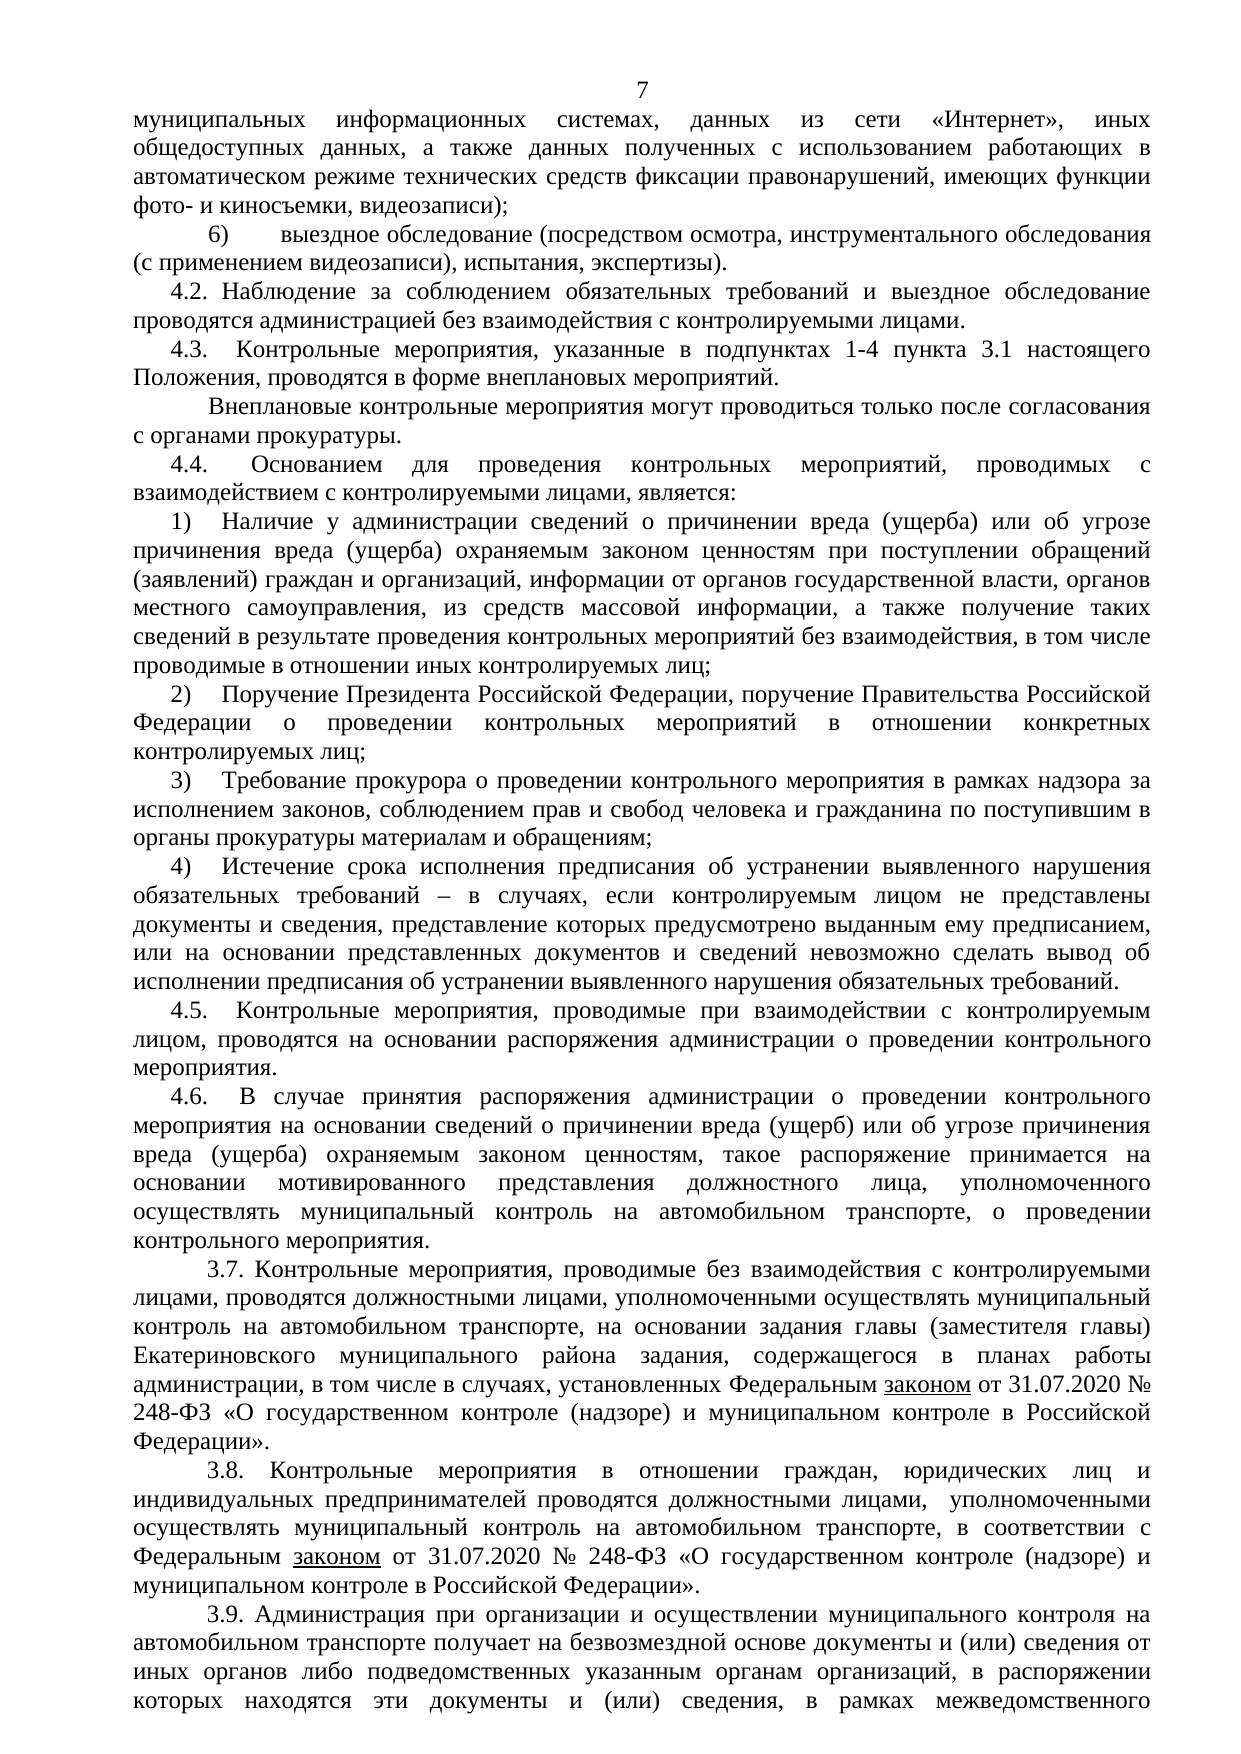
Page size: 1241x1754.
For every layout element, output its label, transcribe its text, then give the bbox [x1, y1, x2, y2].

text 3.8. Контрольные мероприятия в отношении граждан, юридических лиц и индивидуальных предпринимателей проводятся должностными лицами, уполномоченными осуществлять муниципальный контроль на автомобильном транспорте, в соответствии с Федеральным законом от 31.07.2020 № 248-ФЗ «О государственном контроле (надзоре) и муниципальном контроле в Российской Федерации». [133, 1455, 1152, 1599]
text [133, 1599, 1152, 1714]
list выездное обследование (посредством осмотра, инструментального обследования (с применением видеозаписи), испытания, экспертизы). [133, 219, 1152, 276]
list Наличие у администрации сведений о причинении вреда (ущерба) или об угрозе причинения вреда (ущерба) охраняемым законом ценностям при поступлении обращений (заявлений) граждан и организаций, информации от органов государственной власти, органов местного самоуправления, из средств массовой информации, а также получение таких сведений в результате проведения контрольных мероприятий без взаимодействия, в том числе проводимые в отношении иных контролируемых лиц; [133, 506, 1152, 679]
list Внеплановые контрольные мероприятия могут проводиться только после согласования с органами прокуратуры. [133, 391, 1152, 449]
list Требование прокурора о проведении контрольного мероприятия в рамках надзора за исполнением законов, соблюдением прав и свобод человека и гражданина по поступившим в органы прокуратуры материалам и обращениям; [133, 765, 1152, 851]
list Контрольные мероприятия, проводимые при взаимодействии с контролируемым лицом, проводятся на основании распоряжения администрации о проведении контрольного мероприятия. [133, 995, 1152, 1081]
text 3.7. Контрольные мероприятия, проводимые без взаимодействия с контролируемыми лицами, проводятся должностными лицами, уполномоченными осуществлять муниципальный контроль на автомобильном транспорте, на основании задания главы (заместителя главы) Екатериновского муниципального района задания, содержащегося в планах работы администрации, в том числе в случаях, установленных Федеральным законом от 31.07.2020 № 248-ФЗ «О государственном контроле (надзоре) и муниципальном контроле в Российской Федерации». [133, 1254, 1152, 1369]
list Контрольные мероприятия, указанные в подпунктах 1-4 пункта 3.1 настоящего Положения, проводятся в форме внеплановых мероприятий. [133, 334, 1152, 391]
list Основанием для проведения контрольных мероприятий, проводимых с взаимодействием с контролируемыми лицами, является: [133, 449, 1152, 506]
list Поручение Президента Российской Федерации, поручение Правительства Российской Федерации о проведении контрольных мероприятий в отношении конкретных контролируемых лиц; [133, 679, 1152, 765]
list Наблюдение за соблюдением обязательных требований и выездное обследование проводятся администрацией без взаимодействия с контролируемыми лицами. [133, 276, 1152, 334]
text 3.7. Контрольные мероприятия, проводимые без взаимодействия с контролируемыми лицами, проводятся должностными лицами, уполномоченными осуществлять муниципальный контроль на автомобильном транспорте, на основании задания главы (заместителя главы) Екатериновского муниципального района задания, содержащегося в планах работы администрации, в том числе в случаях, установленных Федеральным законом от 31.07.2020 № 248-ФЗ «О государственном контроле (надзоре) и муниципальном контроле в Российской Федерации». [133, 1369, 1152, 1455]
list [133, 104, 1152, 219]
list Истечение срока исполнения предписания об устранении выявленного нарушения обязательных требований – в случаях, если контролируемым лицом не представлены документы и сведения, представление которых предусмотрено выданным ему предписанием, или на основании представленных документов и сведений невозможно сделать вывод об исполнении предписания об устранении выявленного нарушения обязательных требований. [133, 851, 1152, 995]
list В случае принятия распоряжения администрации о проведении контрольного мероприятия на основании сведений о причинении вреда (ущерб) или об угрозе причинения вреда (ущерба) охраняемым законом ценностям, такое распоряжение принимается на основании мотивированного представления должностного лица, уполномоченного осуществлять муниципальный контроль на автомобильном транспорте, о проведении контрольного мероприятия. [133, 1081, 1152, 1254]
